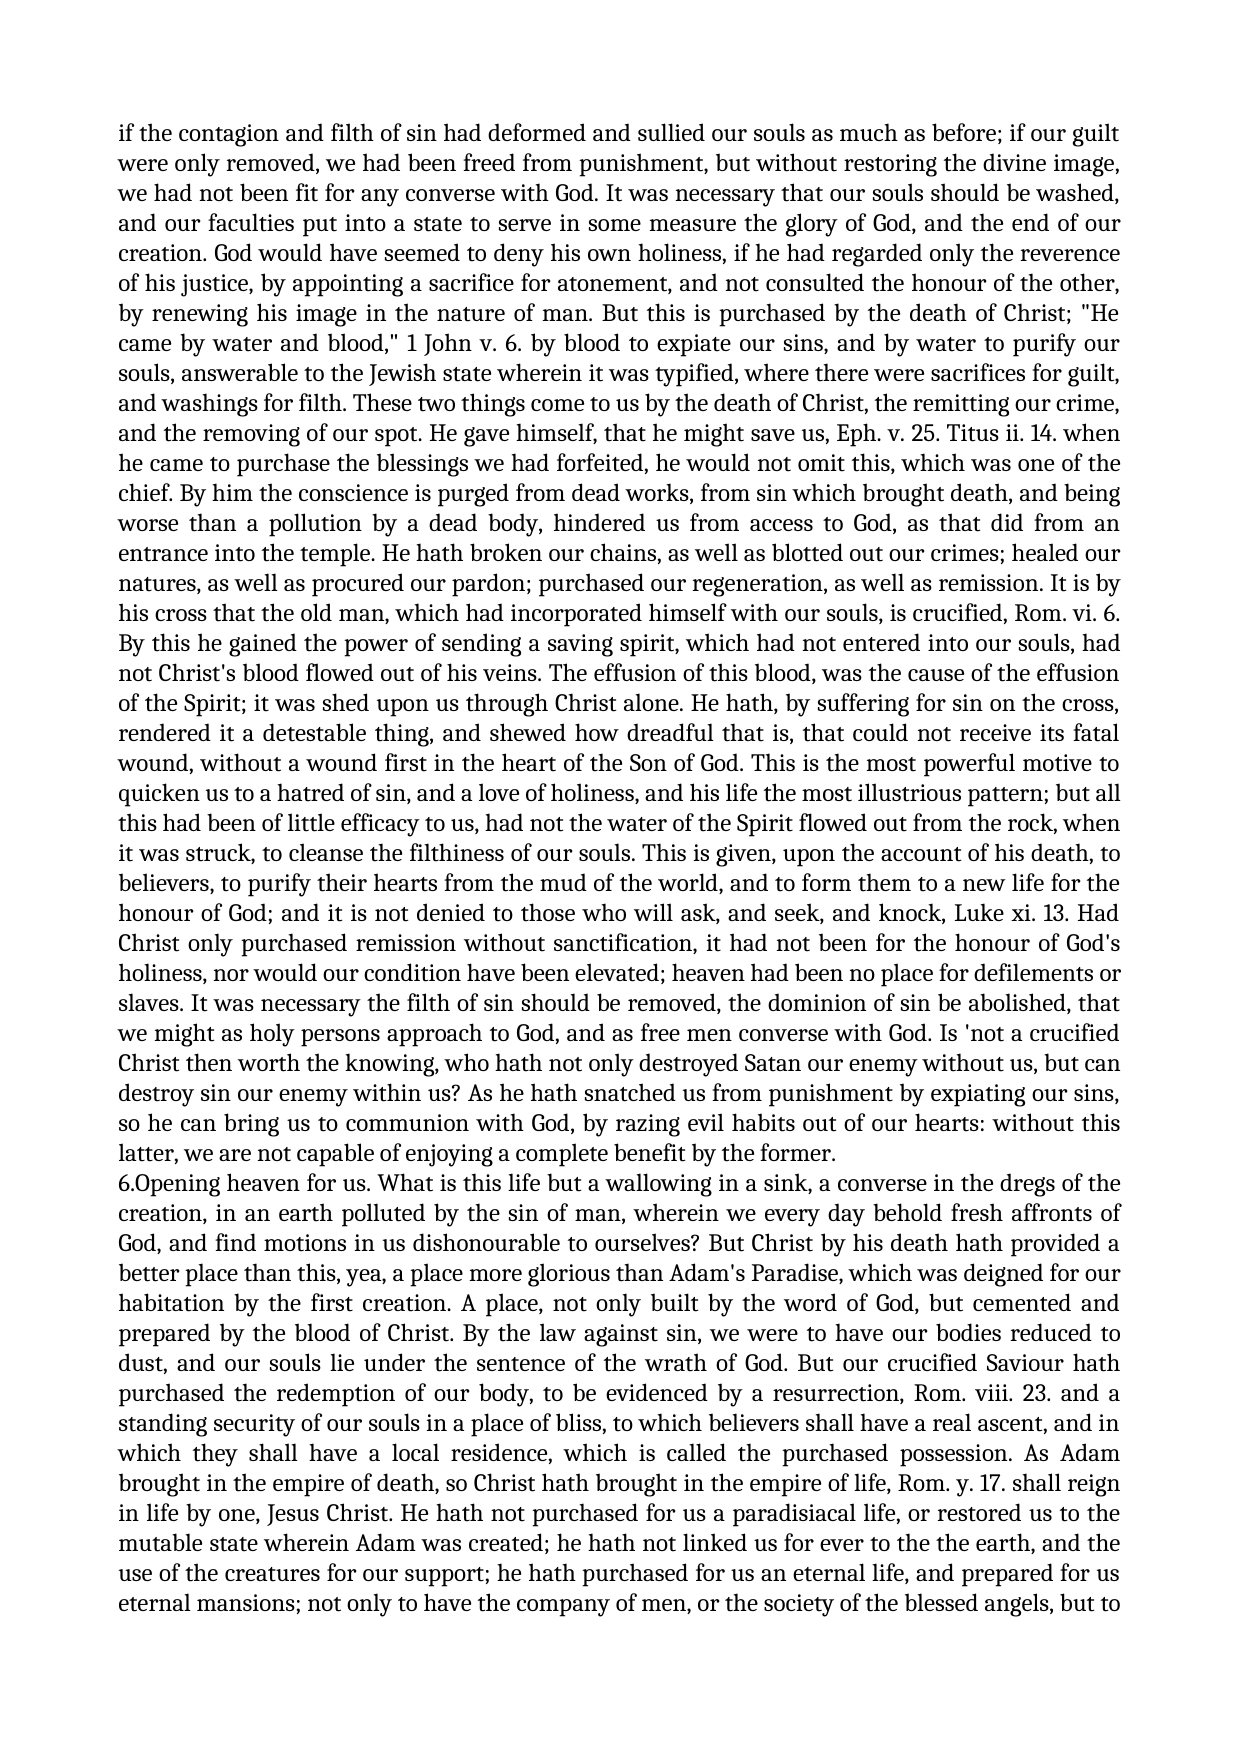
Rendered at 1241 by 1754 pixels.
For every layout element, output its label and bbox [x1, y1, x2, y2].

text [118, 1168, 1122, 1618]
text [118, 118, 1122, 1168]
